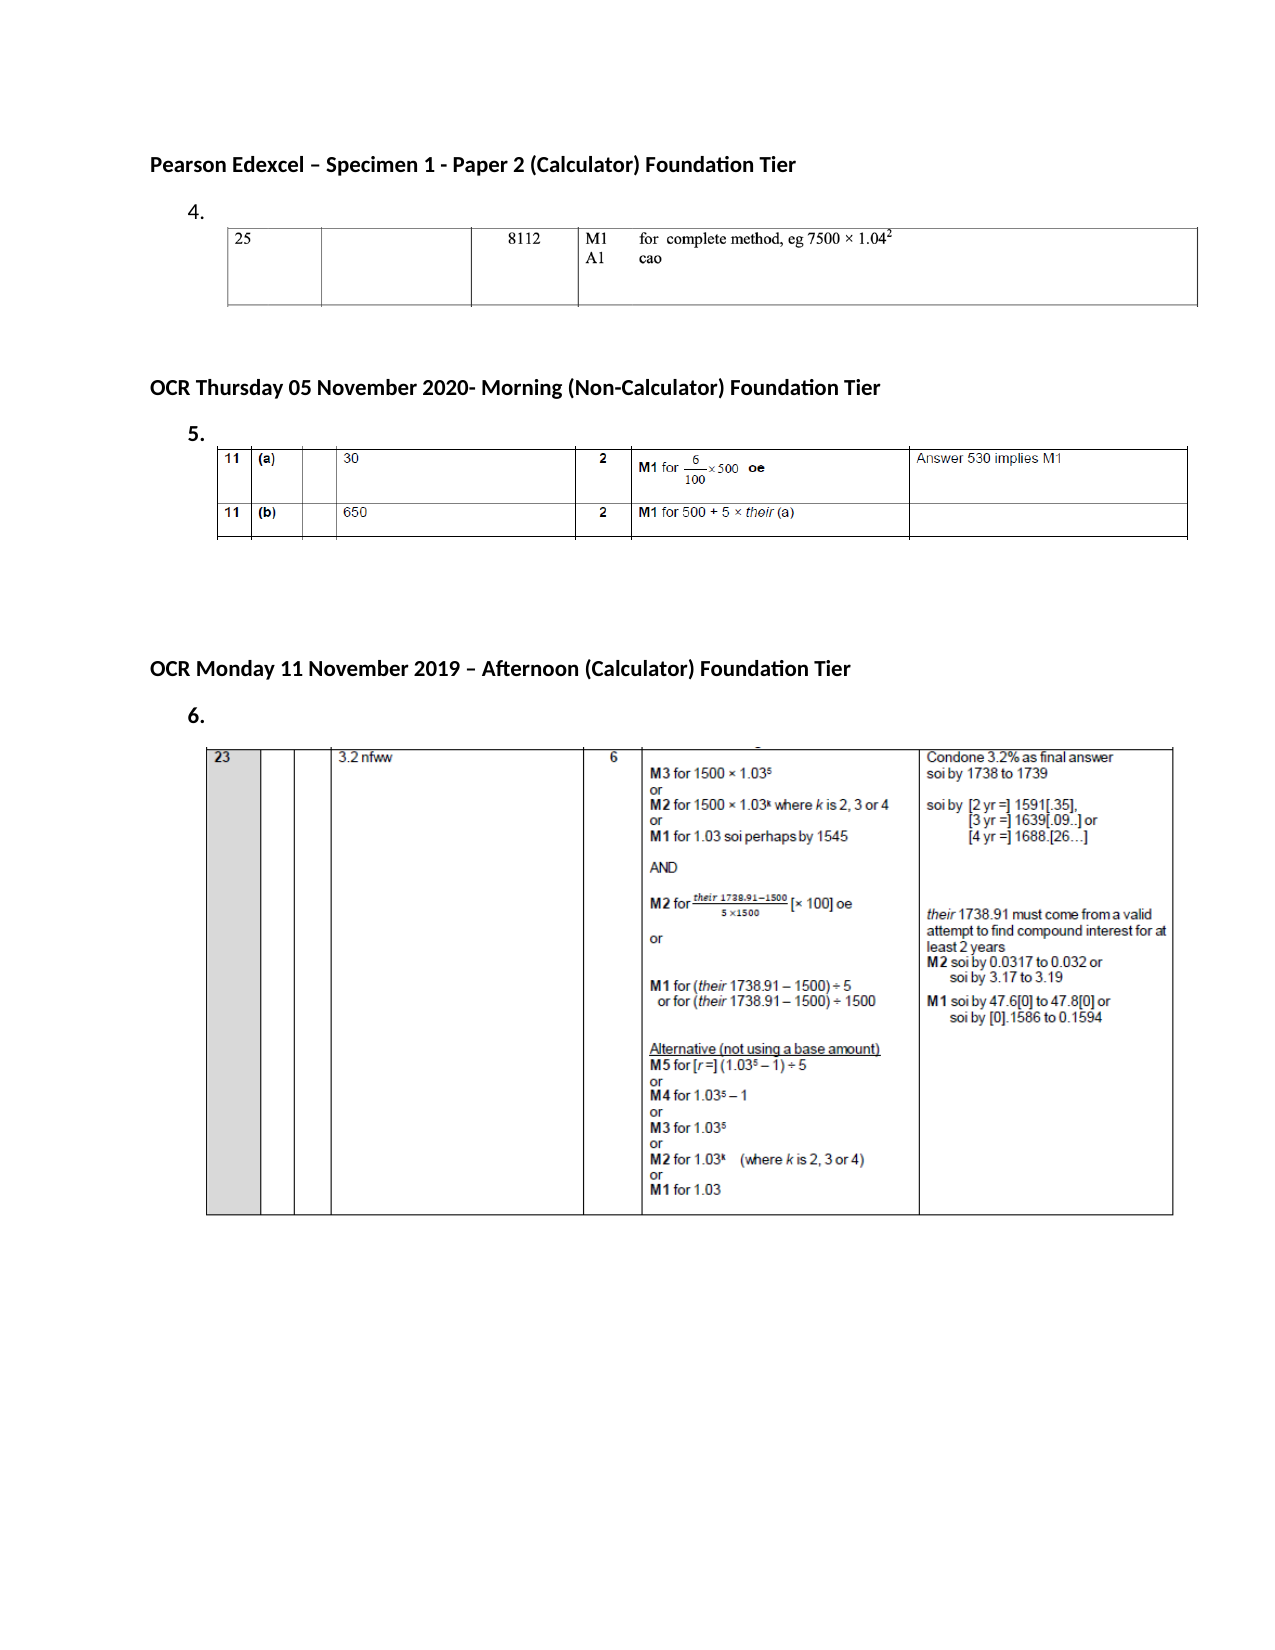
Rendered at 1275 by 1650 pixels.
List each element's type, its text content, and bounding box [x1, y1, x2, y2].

picture [225, 227, 1200, 307]
text OCR Monday 11 November 2019 – Afternoon (Calculator) Foundation Tier [150, 654, 1125, 682]
text OCR Thursday 05 November 2020- Morning (Non-Calculator) Foundation Tier [150, 373, 1125, 401]
picture [205, 747, 1181, 1223]
picture [215, 446, 1191, 540]
text Pearson Edexcel – Specimen 1 - Paper 2 (Calculator) Foundation Tier [150, 150, 1125, 178]
